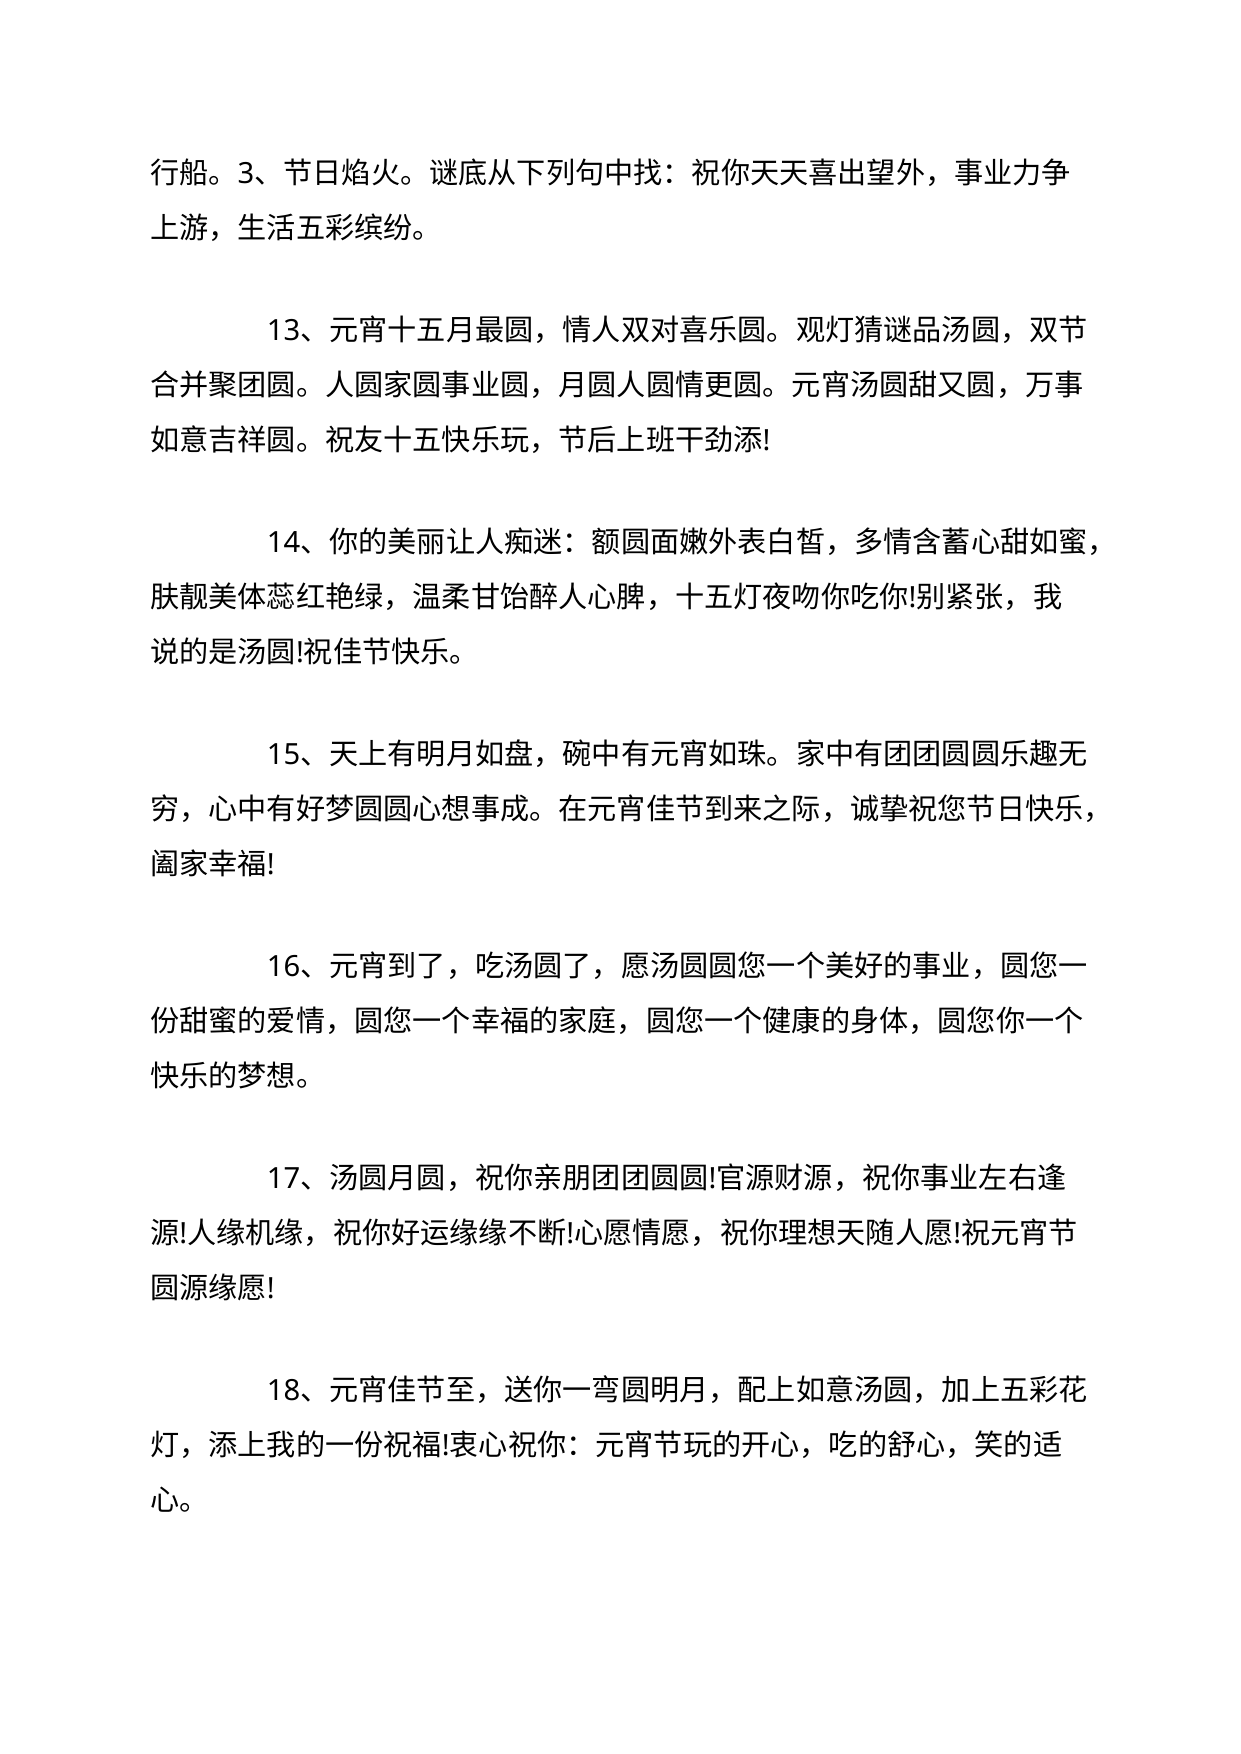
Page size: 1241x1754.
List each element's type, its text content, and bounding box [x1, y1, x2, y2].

text 17、汤圆月圆，祝你亲朋团团圆圆!官源财源，祝你事业左右逢源!人缘机缘，祝你好运缘缘不断!心愿情愿，祝你理想天随人愿!祝元宵节圆源缘愿! [150, 1154, 1090, 1307]
text 15、天上有明月如盘，碗中有元宵如珠。家中有团团圆圆乐趣无穷，心中有好梦圆圆心想事成。在元宵佳节到来之际，诚挚祝您节日快乐，阖家幸福! [150, 731, 1090, 883]
text 13、元宵十五月最圆，情人双对喜乐圆。观灯猜谜品汤圆，双节合并聚团圆。人圆家圆事业圆，月圆人圆情更圆。元宵汤圆甜又圆，万事如意吉祥圆。祝友十五快乐玩，节后上班干劲添! [150, 307, 1090, 459]
text 18、元宵佳节至，送你一弯圆明月，配上如意汤圆，加上五彩花灯，添上我的一份祝福!衷心祝你：元宵节玩的开心，吃的舒心，笑的适心。 [150, 1366, 1090, 1518]
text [150, 150, 1090, 247]
text 16、元宵到了，吃汤圆了，愿汤圆圆您一个美好的事业，圆您一份甜蜜的爱情，圆您一个幸福的家庭，圆您一个健康的身体，圆您你一个快乐的梦想。 [150, 942, 1090, 1095]
text 14、你的美丽让人痴迷：额圆面嫩外表白皙，多情含蓄心甜如蜜，肤靓美体蕊红艳绿，温柔甘饴醉人心脾，十五灯夜吻你吃你!别紧张，我说的是汤圆!祝佳节快乐。 [150, 519, 1090, 671]
